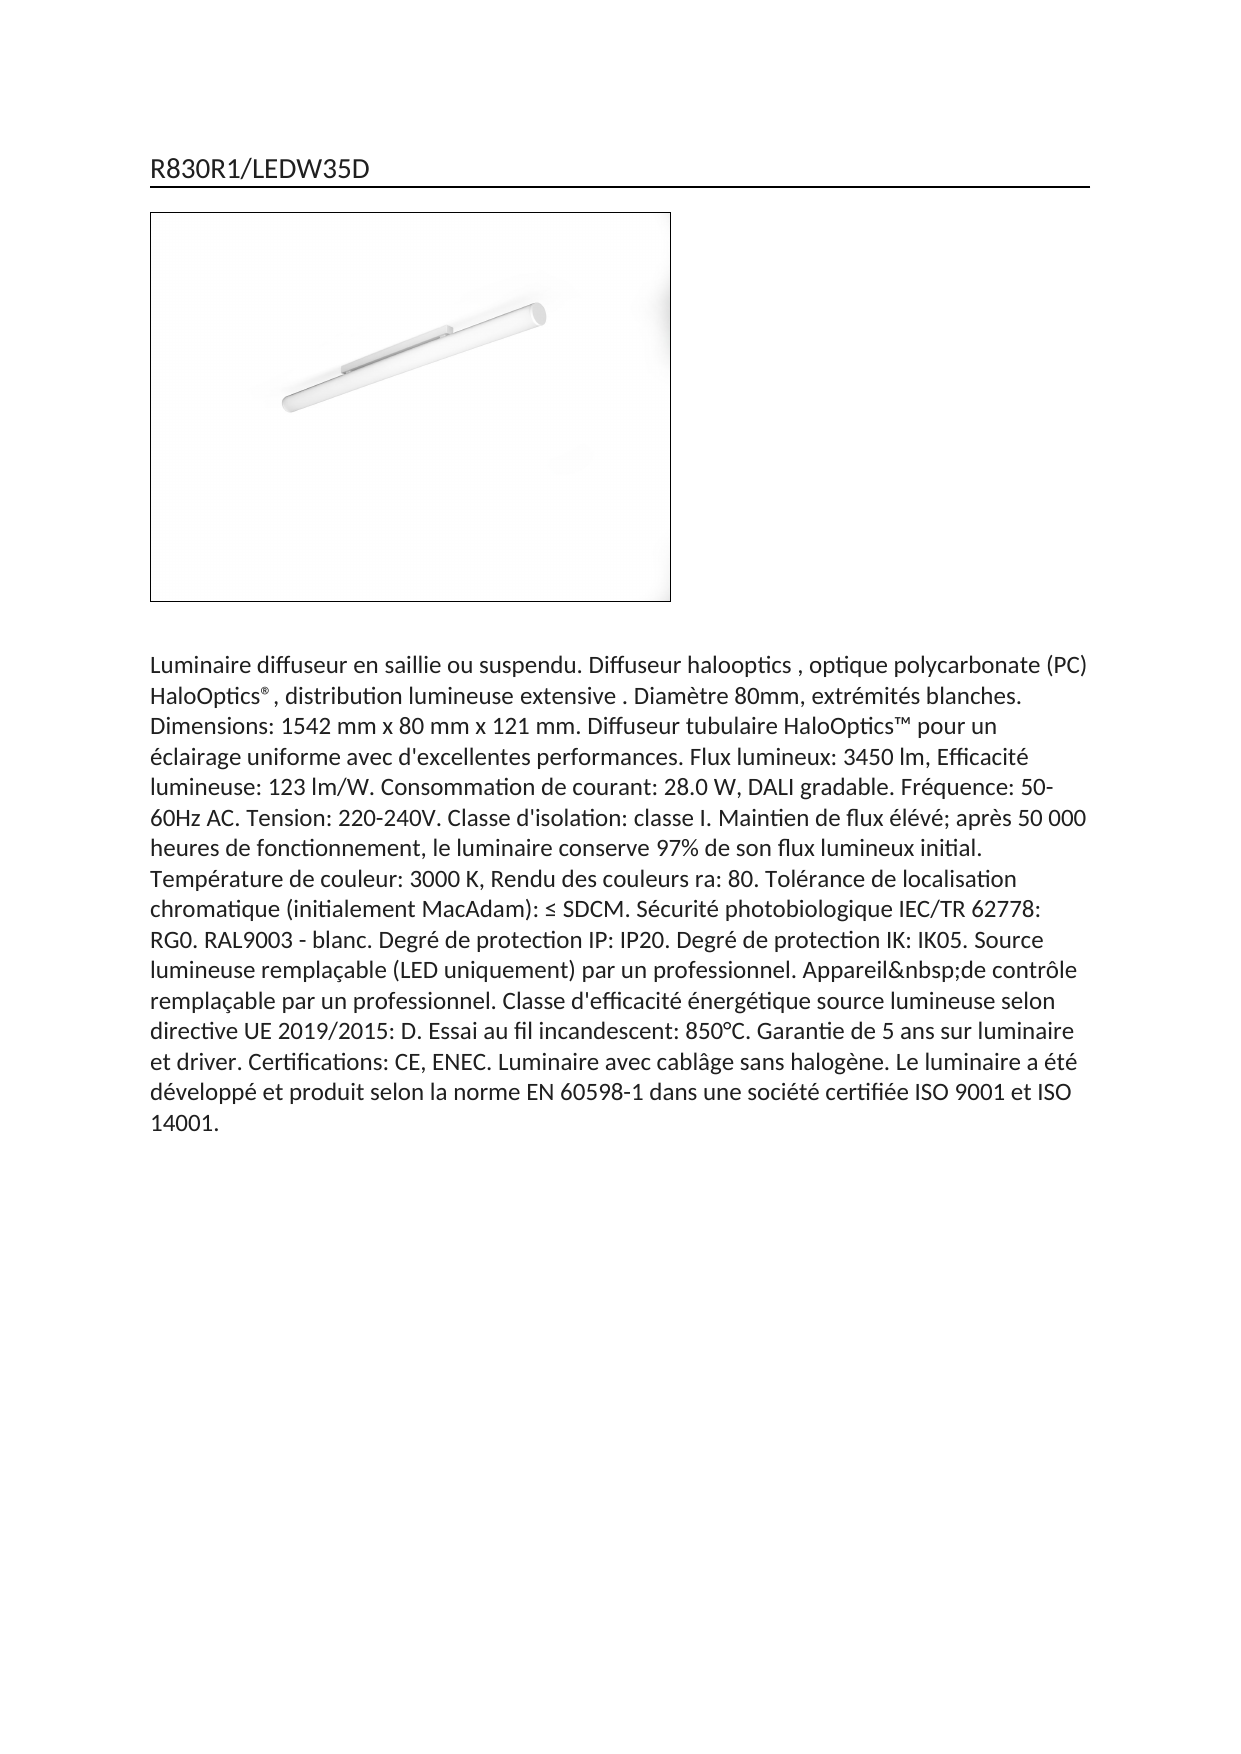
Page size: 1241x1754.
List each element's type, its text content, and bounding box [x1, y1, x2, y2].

text R830R1/LEDW35D [150, 150, 1090, 186]
picture [151, 213, 670, 601]
text Luminaire diffuseur en saillie ou suspendu. Diffuseur halooptics , optique polycarbonate (PC) HaloOptics®, distribution lumineuse extensive . Diamètre 80mm, extrémités blanches. Dimensions: 1542 mm x 80 mm x 121 mm. Diffuseur tubulaire HaloOptics™ pour un éclairage uniforme avec d'excellentes performances. Flux lumineux: 3450 lm, Efficacité lumineuse: 123 lm/W. Consommation de courant: 28.0 W, DALI gradable. Fréquence: 50-60Hz AC. Tension: 220-240V. Classe d'isolation: classe I. Maintien de flux élévé; après 50 000 heures de fonctionnement, le luminaire conserve 97% de son flux lumineux initial. Température de couleur: 3000 K, Rendu des couleurs ra: 80. Tolérance de localisation chromatique (initialement MacAdam): ≤ SDCM. Sécurité photobiologique IEC/TR 62778: RG0. RAL9003 - blanc. Degré de protection IP: IP20. Degré de protection IK: IK05. Source lumineuse remplaçable (LED uniquement) par un professionnel. Appareil&nbsp;de contrôle remplaçable par un professionnel. Classe d'efficacité énergétique source lumineuse selon directive UE 2019/2015: D. Essai au fil incandescent: 850°C. Garantie de 5 ans sur luminaire et driver. Certifications: CE, ENEC. Luminaire avec cablâge sans halogène. Le luminaire a été développé et produit selon la norme EN 60598-1 dans une société certifiée ISO 9001 et ISO 14001. [150, 649, 1090, 1138]
